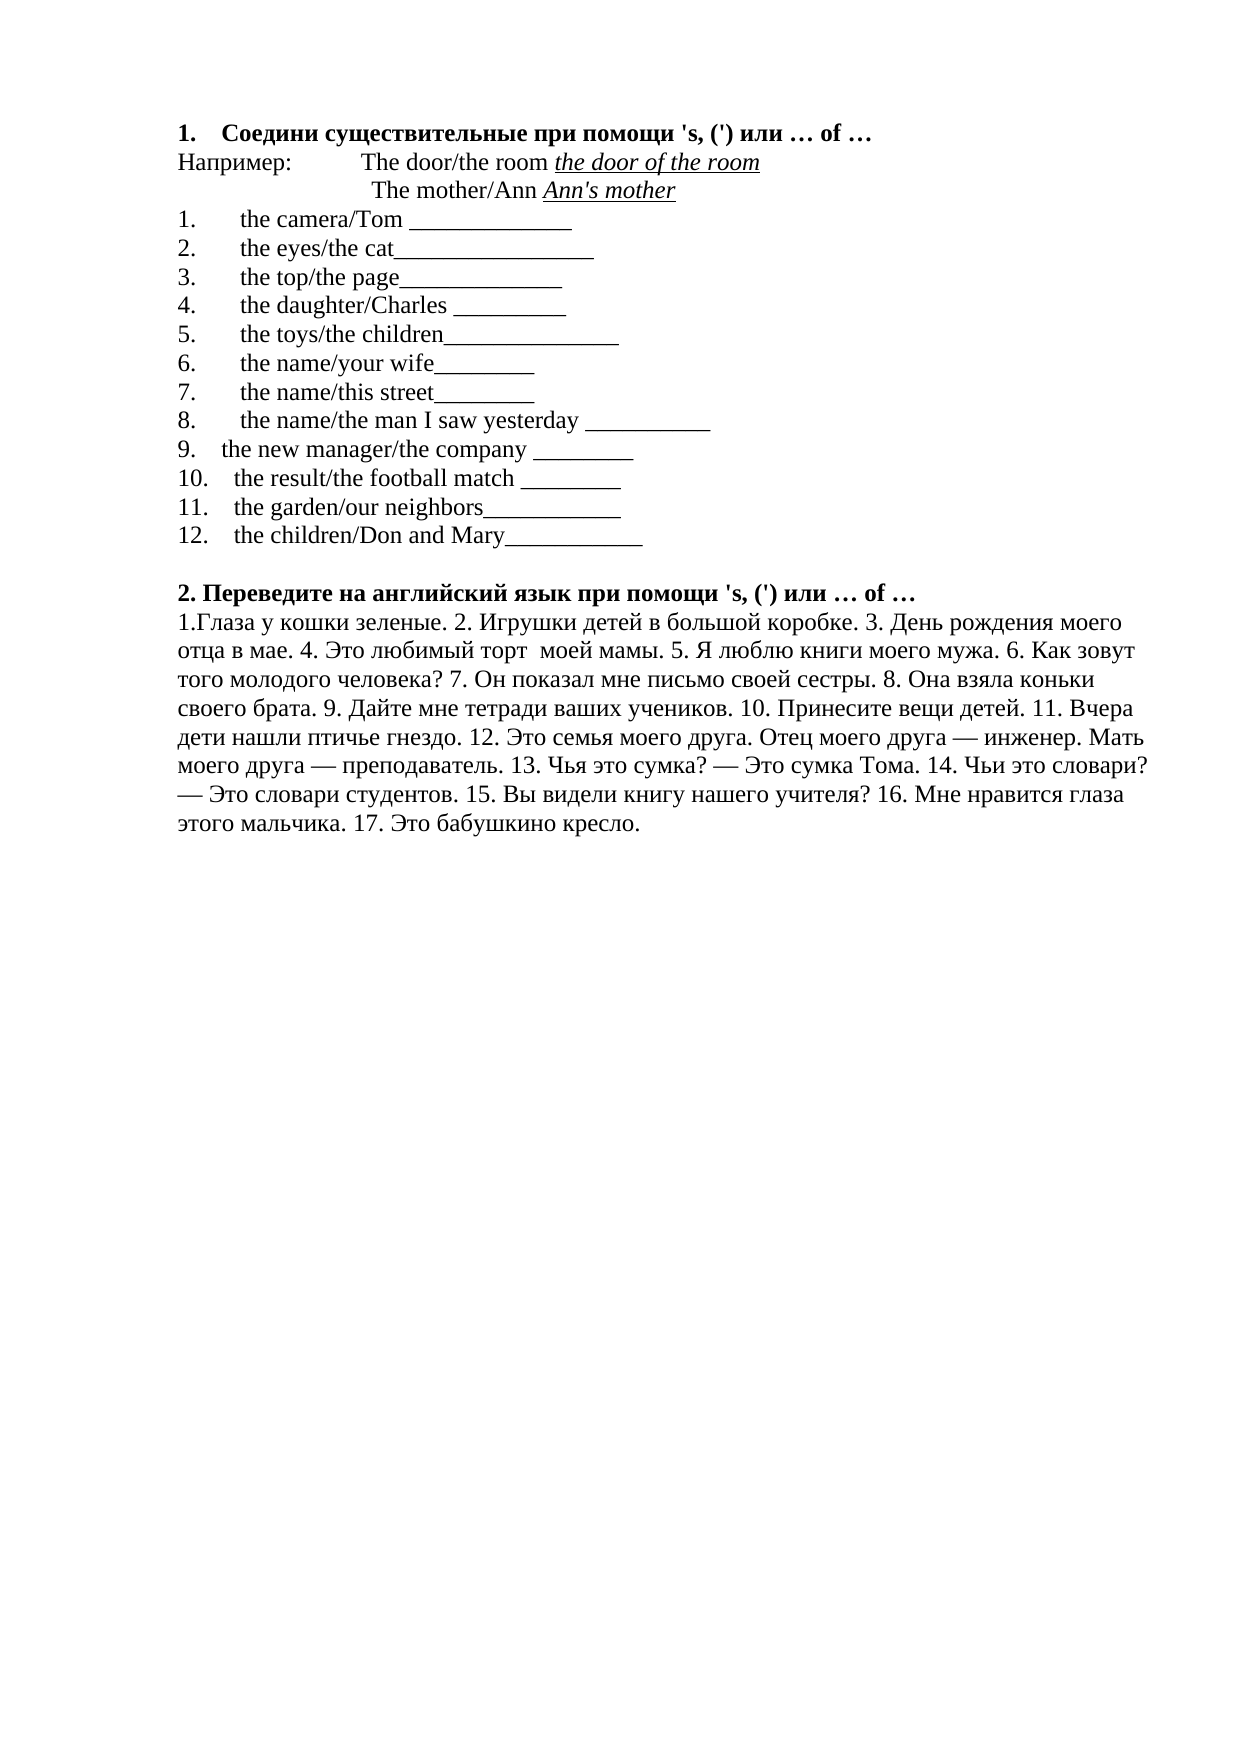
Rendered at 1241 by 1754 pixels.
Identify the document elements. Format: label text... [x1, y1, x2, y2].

text The mother/Ann Ann's mother [177, 176, 1152, 204]
text 1. Соедини существительные при помощи 's, (') или … of … [177, 118, 1152, 147]
text 5. the toys/the children______________ [177, 319, 1152, 348]
text 2. the eyes/the cat________________ [177, 233, 1152, 262]
text 8. the name/the man I saw yesterday __________ [177, 406, 1152, 434]
text 12. the children/Don and Mary___________ [177, 521, 1152, 549]
text 1.Глаза у кошки зеленые. 2. Игрушки детей в большой коробке. 3. День рождения моего отца в мае. 4. Это любимый торт моей мамы. 5. Я люблю книги моего мужа. 6. Как зовут того молодого человека? 7. Он показал мне письмо своей сестры. 8. Она взяла коньки своего брата. 9. Дайте мне тетради ваших учеников. 10. Принесите вещи детей. 11. Вчера дети нашли птичье гнездо. 12. Это семья моего друга. Отец моего друга — инженер. Мать моего друга — преподаватель. 13. Чья это сумка? — Это сумка Тома. 14. Чьи это словари? — Это словари студентов. 15. Вы видели книгу нашего учителя? 16. Мне нравится глаза этого мальчика. 17. Это бабушкино кресло. [177, 607, 1152, 837]
text 4. the daughter/Charles _________ [177, 291, 1152, 319]
text 9. the new manager/the company ________ [177, 434, 1152, 463]
text 7. the name/this street________ [177, 377, 1152, 406]
text 6. the name/your wife________ [177, 348, 1152, 377]
text 3. the top/the page_____________ [177, 262, 1152, 291]
text 1. the camera/Tom _____________ [177, 204, 1152, 233]
text 11. the garden/our neighbors___________ [177, 492, 1152, 521]
text 10. the result/the football match ________ [177, 463, 1152, 492]
text Например: The door/the room the door of the room [177, 147, 1152, 176]
text 2. Переведите на английский язык при помощи 's, (') или … of … [177, 578, 1152, 607]
